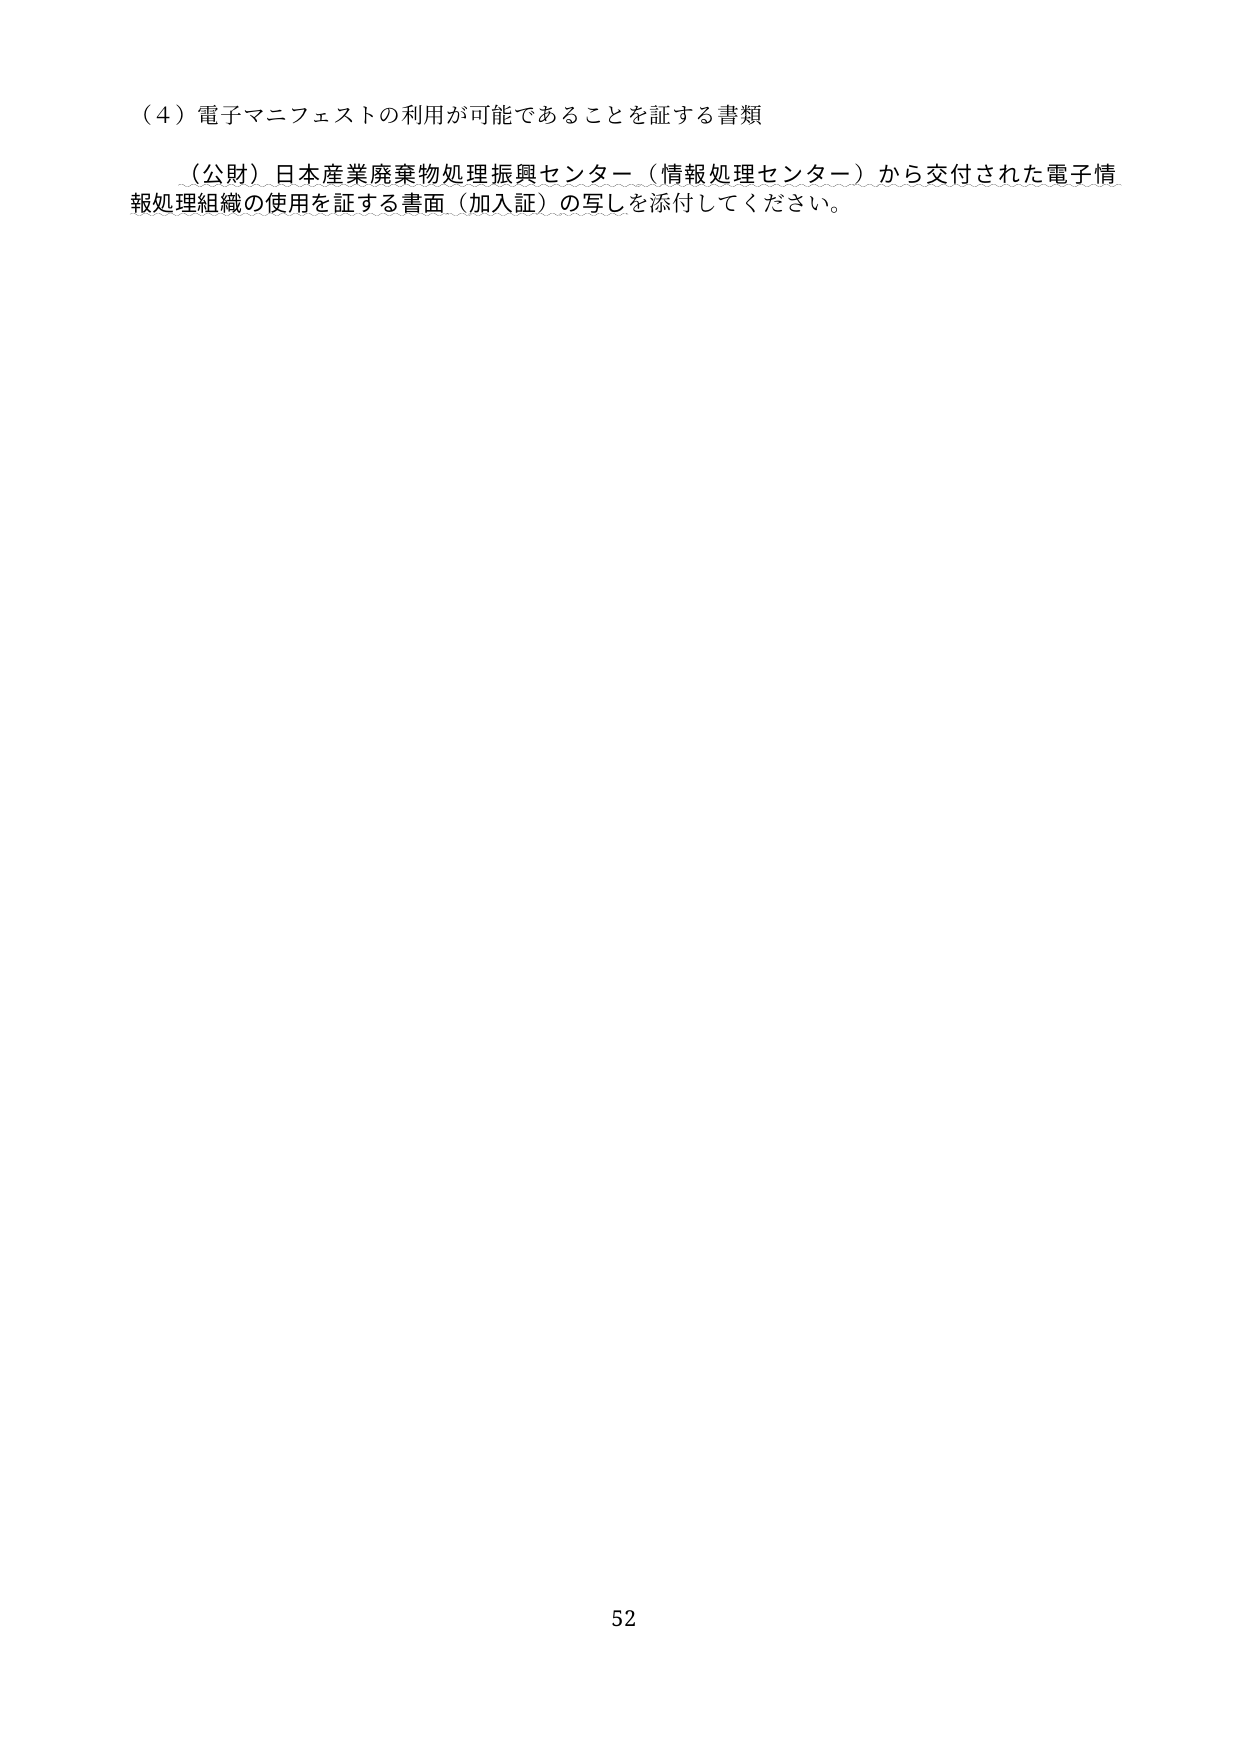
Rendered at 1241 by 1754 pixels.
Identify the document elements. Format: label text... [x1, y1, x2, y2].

text （公財）日本産業廃棄物処理振興センター（情報処理センター）から交付された電子情 報処理組織の使用を証する書面（加入証）の写しを添付してください。 [130, 159, 1117, 217]
text （４）電子マニフェストの利用が可能であることを証する書類 [130, 100, 1117, 130]
